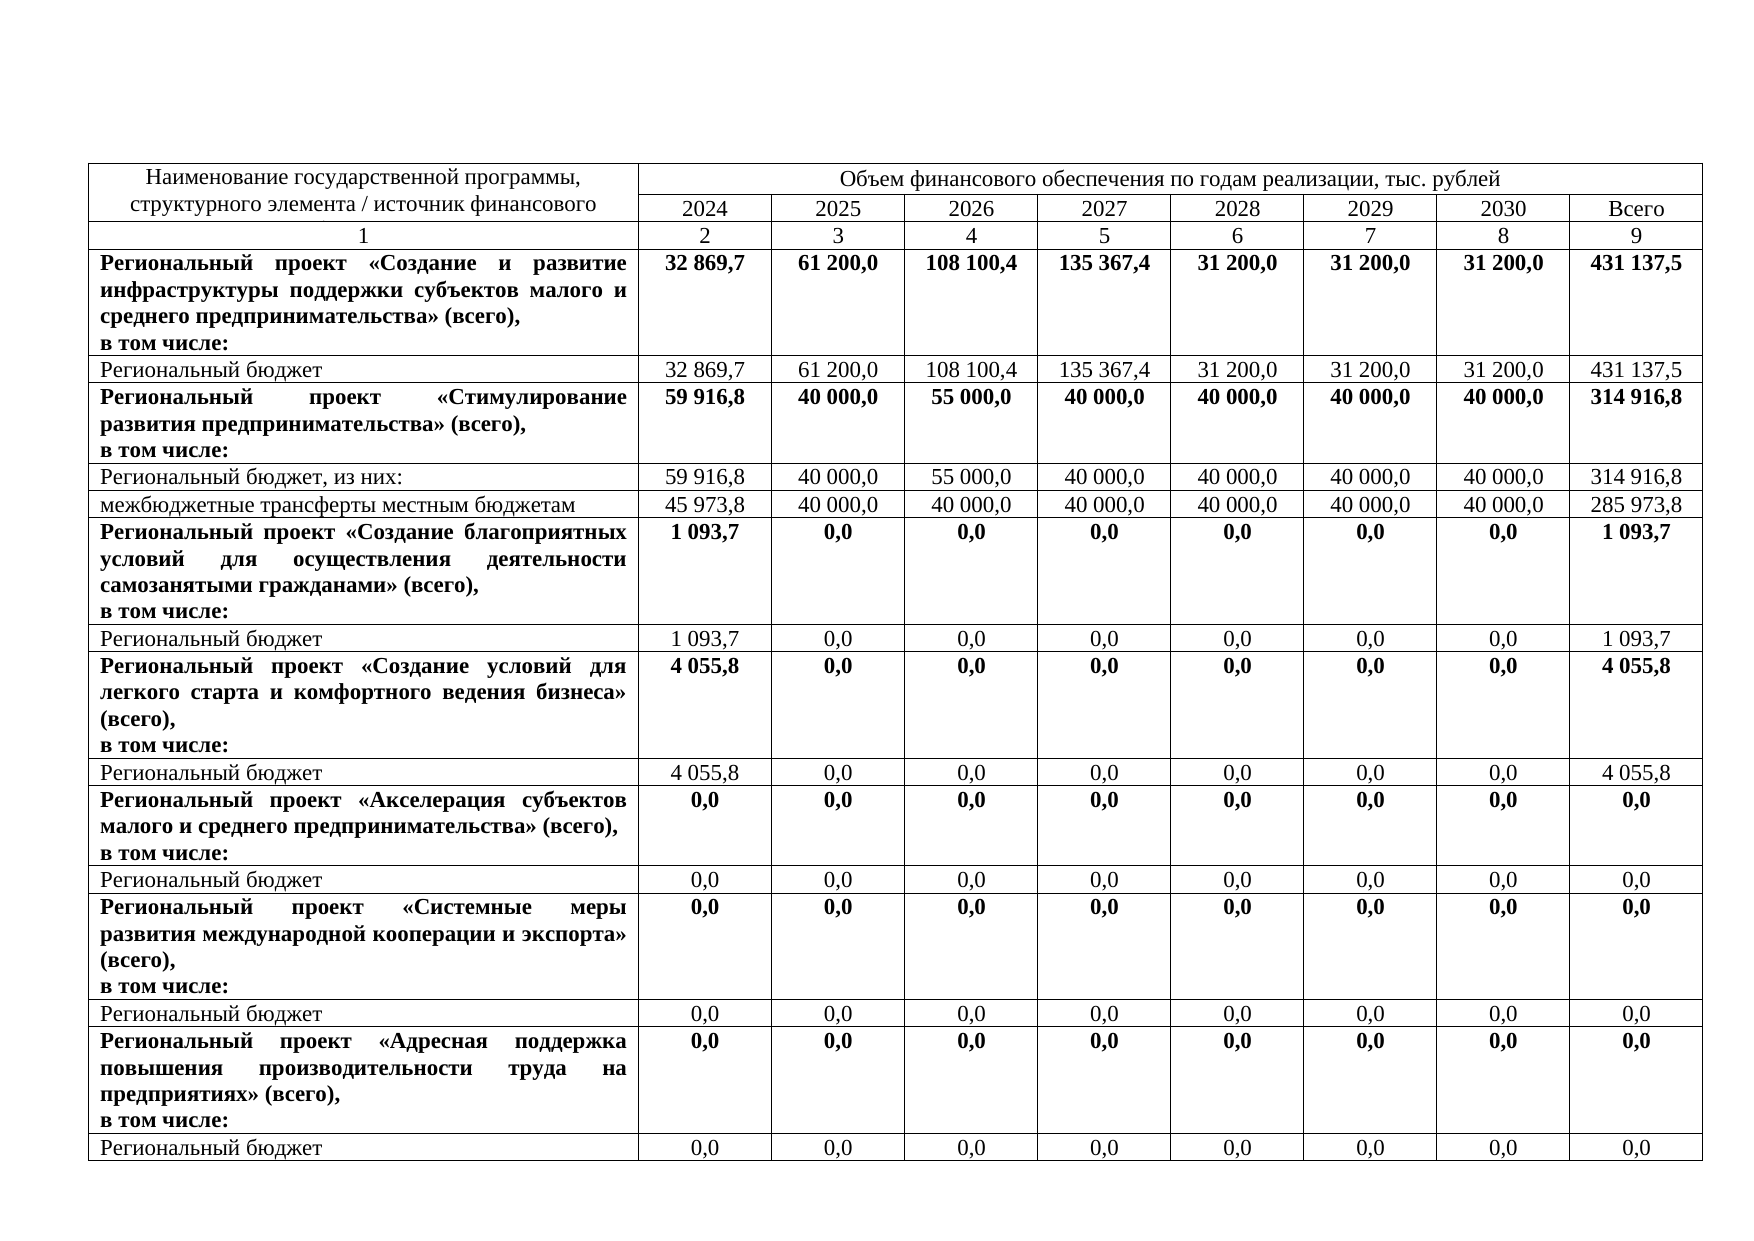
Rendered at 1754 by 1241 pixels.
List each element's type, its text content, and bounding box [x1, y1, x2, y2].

table_cell 0,0 [1038, 518, 1170, 624]
table_cell 0,0 [1570, 1000, 1702, 1026]
table_cell 3 [772, 222, 904, 248]
table_cell 0,0 [1304, 866, 1436, 892]
table_cell 55 000,0 [905, 464, 1037, 490]
table_cell 61 200,0 [772, 250, 904, 355]
table_cell 0,0 [1437, 894, 1569, 999]
table_cell 0,0 [1437, 518, 1569, 624]
table_cell 31 200,0 [1171, 356, 1303, 382]
table_cell 0,0 [1437, 652, 1569, 757]
table_cell 0,0 [1437, 1000, 1569, 1026]
table_cell 0,0 [772, 866, 904, 892]
table_cell 0,0 [1171, 1027, 1303, 1133]
table_cell 108 100,4 [905, 356, 1037, 382]
table_cell 32 869,7 [639, 356, 771, 382]
table_cell 4 055,8 [639, 759, 771, 785]
table_cell 0,0 [639, 1027, 771, 1133]
table_cell 8 [1437, 222, 1569, 248]
table_cell 40 000,0 [772, 383, 904, 462]
table_cell Региональный бюджет [89, 1134, 638, 1160]
table_cell 0,0 [1304, 786, 1436, 865]
table_cell 31 200,0 [1437, 356, 1569, 382]
table_cell 45 973,8 [639, 491, 771, 517]
table_cell Региональный проект «Стимулирование развития предпринимательства» (всего), в том числе: [89, 383, 638, 462]
table_cell 1 093,7 [1570, 625, 1702, 651]
table_cell 2026 [905, 195, 1037, 221]
table_cell 40 000,0 [772, 464, 904, 490]
table_cell 0,0 [1304, 625, 1436, 651]
table_cell 0,0 [772, 894, 904, 999]
table_cell 40 000,0 [1171, 491, 1303, 517]
table_cell 40 000,0 [905, 491, 1037, 517]
table_cell 40 000,0 [1437, 464, 1569, 490]
table_cell 0,0 [1304, 1000, 1436, 1026]
table_cell Региональный бюджет [89, 1000, 638, 1026]
table_cell 7 [1304, 222, 1436, 248]
table_cell 0,0 [1038, 759, 1170, 785]
table_cell 32 869,7 [639, 250, 771, 355]
table_cell 5 [1038, 222, 1170, 248]
table_cell 135 367,4 [1038, 356, 1170, 382]
table_cell 0,0 [1437, 1027, 1569, 1133]
table_cell 0,0 [639, 894, 771, 999]
table_cell Региональный проект «Создание благоприятных условий для осуществления деятельности самозанятыми гражданами» (всего), в том числе: [89, 518, 638, 624]
table_header Объем финансового обеспечения по годам реализации, тыс. рублей [639, 164, 1702, 194]
table_cell 0,0 [1171, 866, 1303, 892]
table_header Наименование государственной программы, структурного элемента / источник финансового обеспечения [89, 164, 638, 221]
table_cell 0,0 [1437, 759, 1569, 785]
table_cell 31 200,0 [1304, 356, 1436, 382]
table_cell 0,0 [639, 1000, 771, 1026]
table_cell Региональный бюджет [89, 356, 638, 382]
table_cell 0,0 [772, 759, 904, 785]
table_cell Региональный бюджет [89, 625, 638, 651]
table_cell 285 973,8 [1570, 491, 1702, 517]
table_cell 2029 [1304, 195, 1436, 221]
table_cell 40 000,0 [1437, 491, 1569, 517]
table_cell 31 200,0 [1437, 250, 1569, 355]
table_cell 0,0 [905, 866, 1037, 892]
table_cell Региональный проект «Создание условий для легкого старта и комфортного ведения бизнеса» (всего), в том числе: [89, 652, 638, 757]
table_cell 40 000,0 [1038, 491, 1170, 517]
table_cell 2 [639, 222, 771, 248]
table_cell Региональный проект «Адресная поддержка повышения производительности труда на предприятиях» (всего), в том числе: [89, 1027, 638, 1133]
table_cell 0,0 [1570, 894, 1702, 999]
table_cell 1 093,7 [639, 518, 771, 624]
table_cell 0,0 [1171, 625, 1303, 651]
table_cell 0,0 [1304, 1134, 1436, 1160]
table_cell 0,0 [905, 1134, 1037, 1160]
table_cell 40 000,0 [1304, 464, 1436, 490]
table_cell 0,0 [1437, 1134, 1569, 1160]
table_cell Региональный бюджет [89, 866, 638, 892]
table_cell 0,0 [772, 518, 904, 624]
table_cell 0,0 [1038, 652, 1170, 757]
table_cell 0,0 [1038, 866, 1170, 892]
table_cell Всего [1570, 195, 1702, 221]
table_cell 40 000,0 [1437, 383, 1569, 462]
table_cell 0,0 [1570, 1134, 1702, 1160]
table_cell 2027 [1038, 195, 1170, 221]
table_cell 6 [1171, 222, 1303, 248]
table_cell 108 100,4 [905, 250, 1037, 355]
table_cell 314 916,8 [1570, 383, 1702, 462]
table_cell 1 093,7 [1570, 518, 1702, 624]
table_cell 0,0 [772, 652, 904, 757]
table_cell 0,0 [1437, 786, 1569, 865]
table_cell 1 [89, 222, 638, 248]
table_cell 0,0 [1304, 518, 1436, 624]
table_cell 314 916,8 [1570, 464, 1702, 490]
table_cell 2028 [1171, 195, 1303, 221]
table_cell 31 200,0 [1304, 250, 1436, 355]
table_cell 0,0 [772, 1134, 904, 1160]
table_cell 4 [905, 222, 1037, 248]
table_cell 0,0 [905, 786, 1037, 865]
table_cell 31 200,0 [1171, 250, 1303, 355]
table_cell 1 093,7 [639, 625, 771, 651]
table_cell 40 000,0 [1304, 491, 1436, 517]
table_cell 0,0 [1570, 1027, 1702, 1133]
table_cell 2025 [772, 195, 904, 221]
table_cell 0,0 [639, 866, 771, 892]
table_cell 0,0 [1304, 894, 1436, 999]
table_cell 0,0 [1437, 866, 1569, 892]
table_cell 2030 [1437, 195, 1569, 221]
table_cell 4 055,8 [1570, 652, 1702, 757]
table_cell 0,0 [905, 518, 1037, 624]
table_cell 0,0 [639, 1134, 771, 1160]
table_cell 0,0 [905, 625, 1037, 651]
table_cell 55 000,0 [905, 383, 1037, 462]
table_cell 0,0 [1038, 1000, 1170, 1026]
table_cell 40 000,0 [772, 491, 904, 517]
table_cell 0,0 [772, 625, 904, 651]
table_cell 0,0 [1570, 866, 1702, 892]
table_cell 0,0 [1304, 652, 1436, 757]
table_cell 0,0 [772, 1027, 904, 1133]
table_cell Региональный бюджет [89, 759, 638, 785]
table_cell 0,0 [1038, 894, 1170, 999]
table_cell 40 000,0 [1038, 383, 1170, 462]
table_cell 0,0 [772, 1000, 904, 1026]
table_cell 431 137,5 [1570, 250, 1702, 355]
table_cell 59 916,8 [639, 464, 771, 490]
table_cell 40 000,0 [1171, 383, 1303, 462]
table_cell 2024 [639, 195, 771, 221]
table_cell 4 055,8 [639, 652, 771, 757]
table_cell Региональный проект «Системные меры развития международной кооперации и экспорта» (всего), в том числе: [89, 894, 638, 999]
table_cell 0,0 [1038, 786, 1170, 865]
table_cell 0,0 [1171, 786, 1303, 865]
table_cell 61 200,0 [772, 356, 904, 382]
table_cell 0,0 [1171, 894, 1303, 999]
table_cell 0,0 [1304, 759, 1436, 785]
table_cell 9 [1570, 222, 1702, 248]
table_cell 40 000,0 [1304, 383, 1436, 462]
table_cell 0,0 [905, 1000, 1037, 1026]
table_cell 0,0 [772, 786, 904, 865]
table_cell 431 137,5 [1570, 356, 1702, 382]
table_cell 0,0 [1171, 1000, 1303, 1026]
table_cell 0,0 [1304, 1027, 1436, 1133]
table_cell 0,0 [1038, 625, 1170, 651]
table_cell 0,0 [1038, 1134, 1170, 1160]
table_cell 0,0 [1171, 518, 1303, 624]
table_cell 135 367,4 [1038, 250, 1170, 355]
table_cell Региональный бюджет, из них: [89, 464, 638, 490]
table_cell межбюджетные трансферты местным бюджетам [89, 491, 638, 517]
table_cell Региональный проект «Акселерация субъектов малого и среднего предпринимательства» (всего), в том числе: [89, 786, 638, 865]
table_cell 0,0 [905, 1027, 1037, 1133]
table_cell 40 000,0 [1038, 464, 1170, 490]
table_cell 0,0 [1038, 1027, 1170, 1133]
table_cell 0,0 [905, 759, 1037, 785]
table_cell 0,0 [905, 652, 1037, 757]
table_cell 0,0 [905, 894, 1037, 999]
table_cell 0,0 [1171, 759, 1303, 785]
table_cell 0,0 [1570, 786, 1702, 865]
table_cell 59 916,8 [639, 383, 771, 462]
table_cell 0,0 [1171, 652, 1303, 757]
table_cell 40 000,0 [1171, 464, 1303, 490]
table_cell 0,0 [1437, 625, 1569, 651]
table_cell 0,0 [639, 786, 771, 865]
table_cell Региональный проект «Создание и развитие инфраструктуры поддержки субъектов малого и среднего предпринимательства» (всего), в том числе: [89, 250, 638, 355]
table_cell 4 055,8 [1570, 759, 1702, 785]
table_cell 0,0 [1171, 1134, 1303, 1160]
